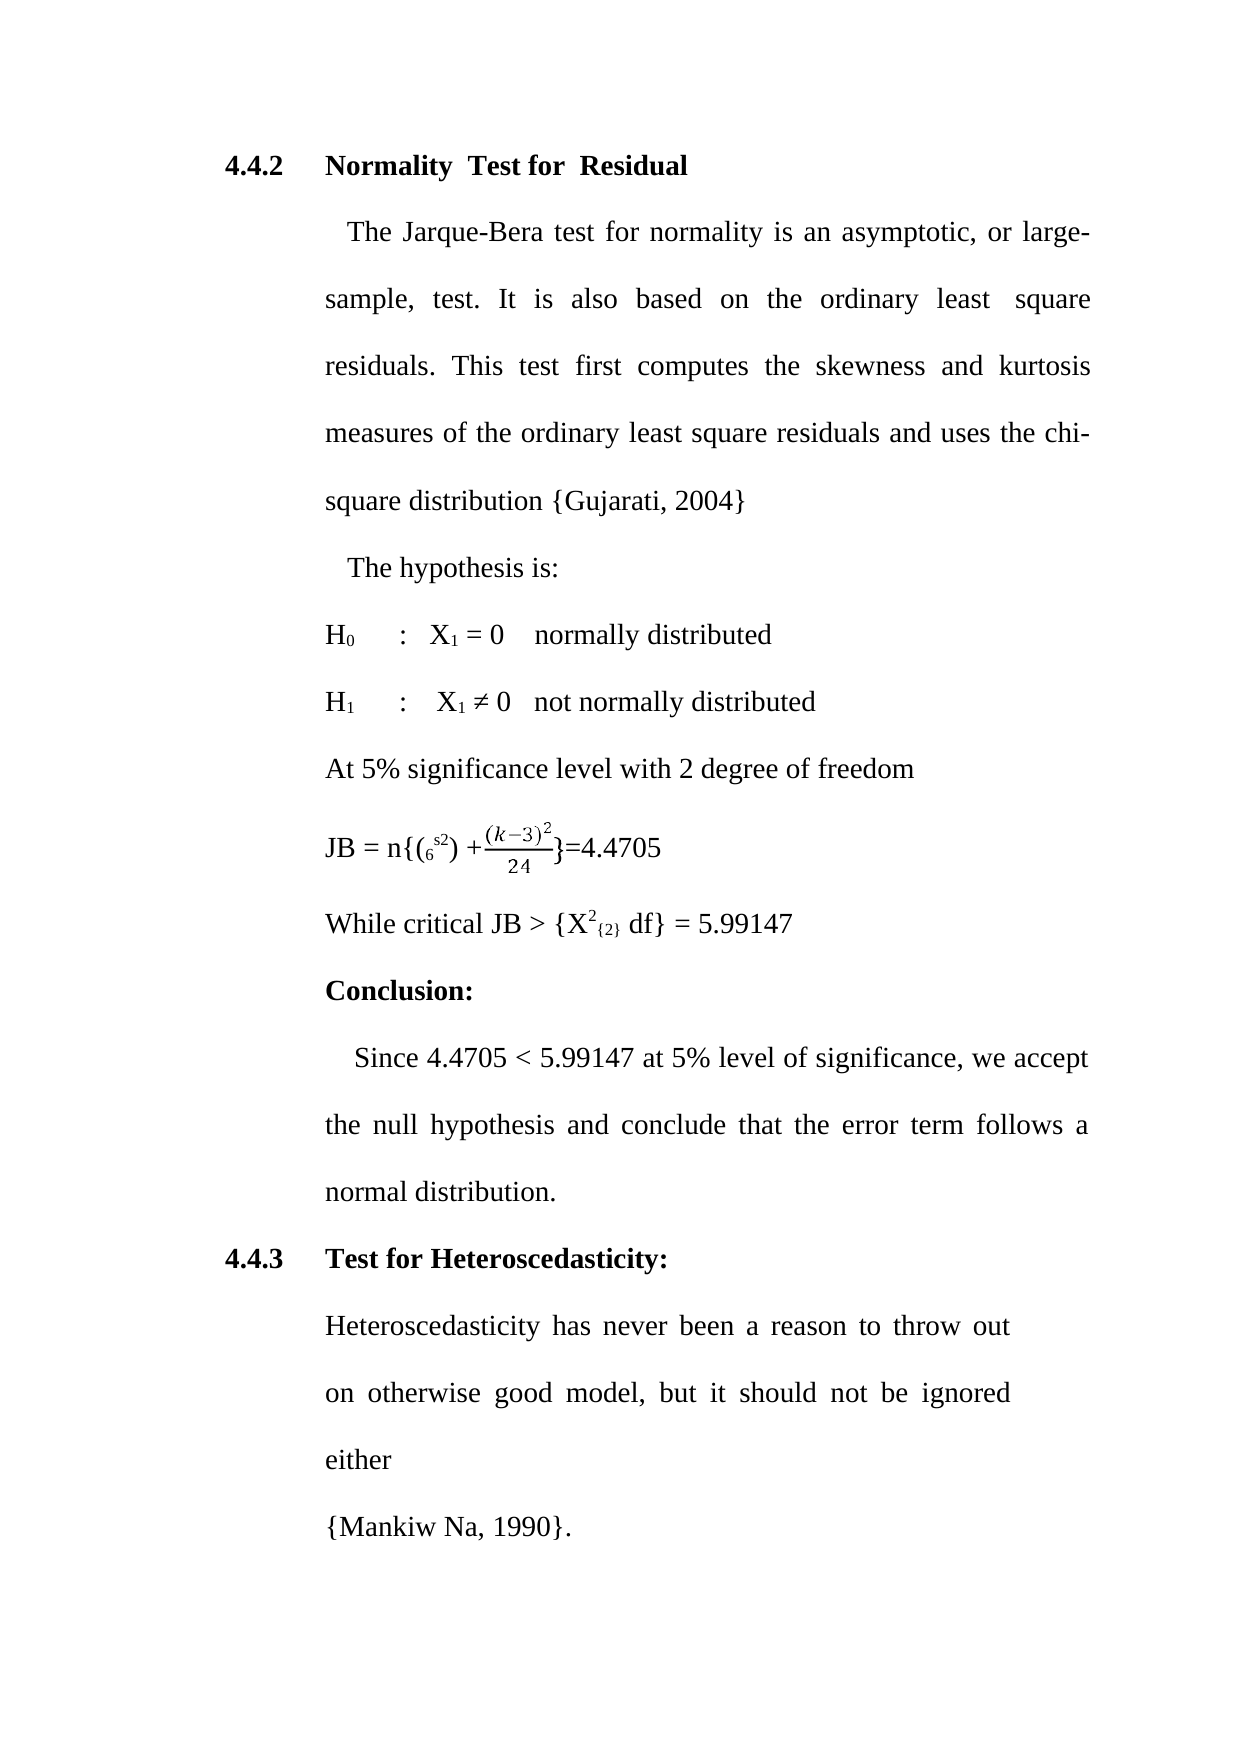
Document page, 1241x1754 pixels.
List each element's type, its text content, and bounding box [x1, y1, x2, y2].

subtitle Conclusion: [325, 973, 1184, 1007]
text Heteroscedasticity has never been a reason to throw out on otherwise good model, but it should not be ignored either [325, 1308, 1011, 1476]
text Since 4.4705 < 5.99147 at 5% level of significance, we accept the null hypothesis and conclude that the error term follows a normal distribution. [325, 1040, 1090, 1207]
text {Mankiw Na, 1990}. [325, 1509, 1184, 1543]
text While critical JB > {X2{2} df} = 5.99147 [325, 909, 1184, 939]
text H0 : X1 = 0 normally distributed [325, 617, 1184, 651]
text H1 : X1 ≠ 0 not normally distributed [325, 684, 1184, 718]
text The Jarque-Bera test for normality is an asymptotic, or large- sample, test. It is also based on the ordinary least square residuals. This test first computes the skewness and kurtosis measures of the ordinary least square residuals and uses the chi- square distribution {Gujarati, 2004} [325, 214, 1091, 516]
subtitle Test for Heteroscedasticity: [225, 1242, 1184, 1275]
subtitle Normality Test for Residual [225, 148, 1184, 181]
picture [508, 864, 530, 873]
text The hypothesis is: [347, 550, 1184, 583]
text At 5% significance level with 2 degree of freedom JB = n{(6s2) + =4.4705 [325, 751, 915, 864]
